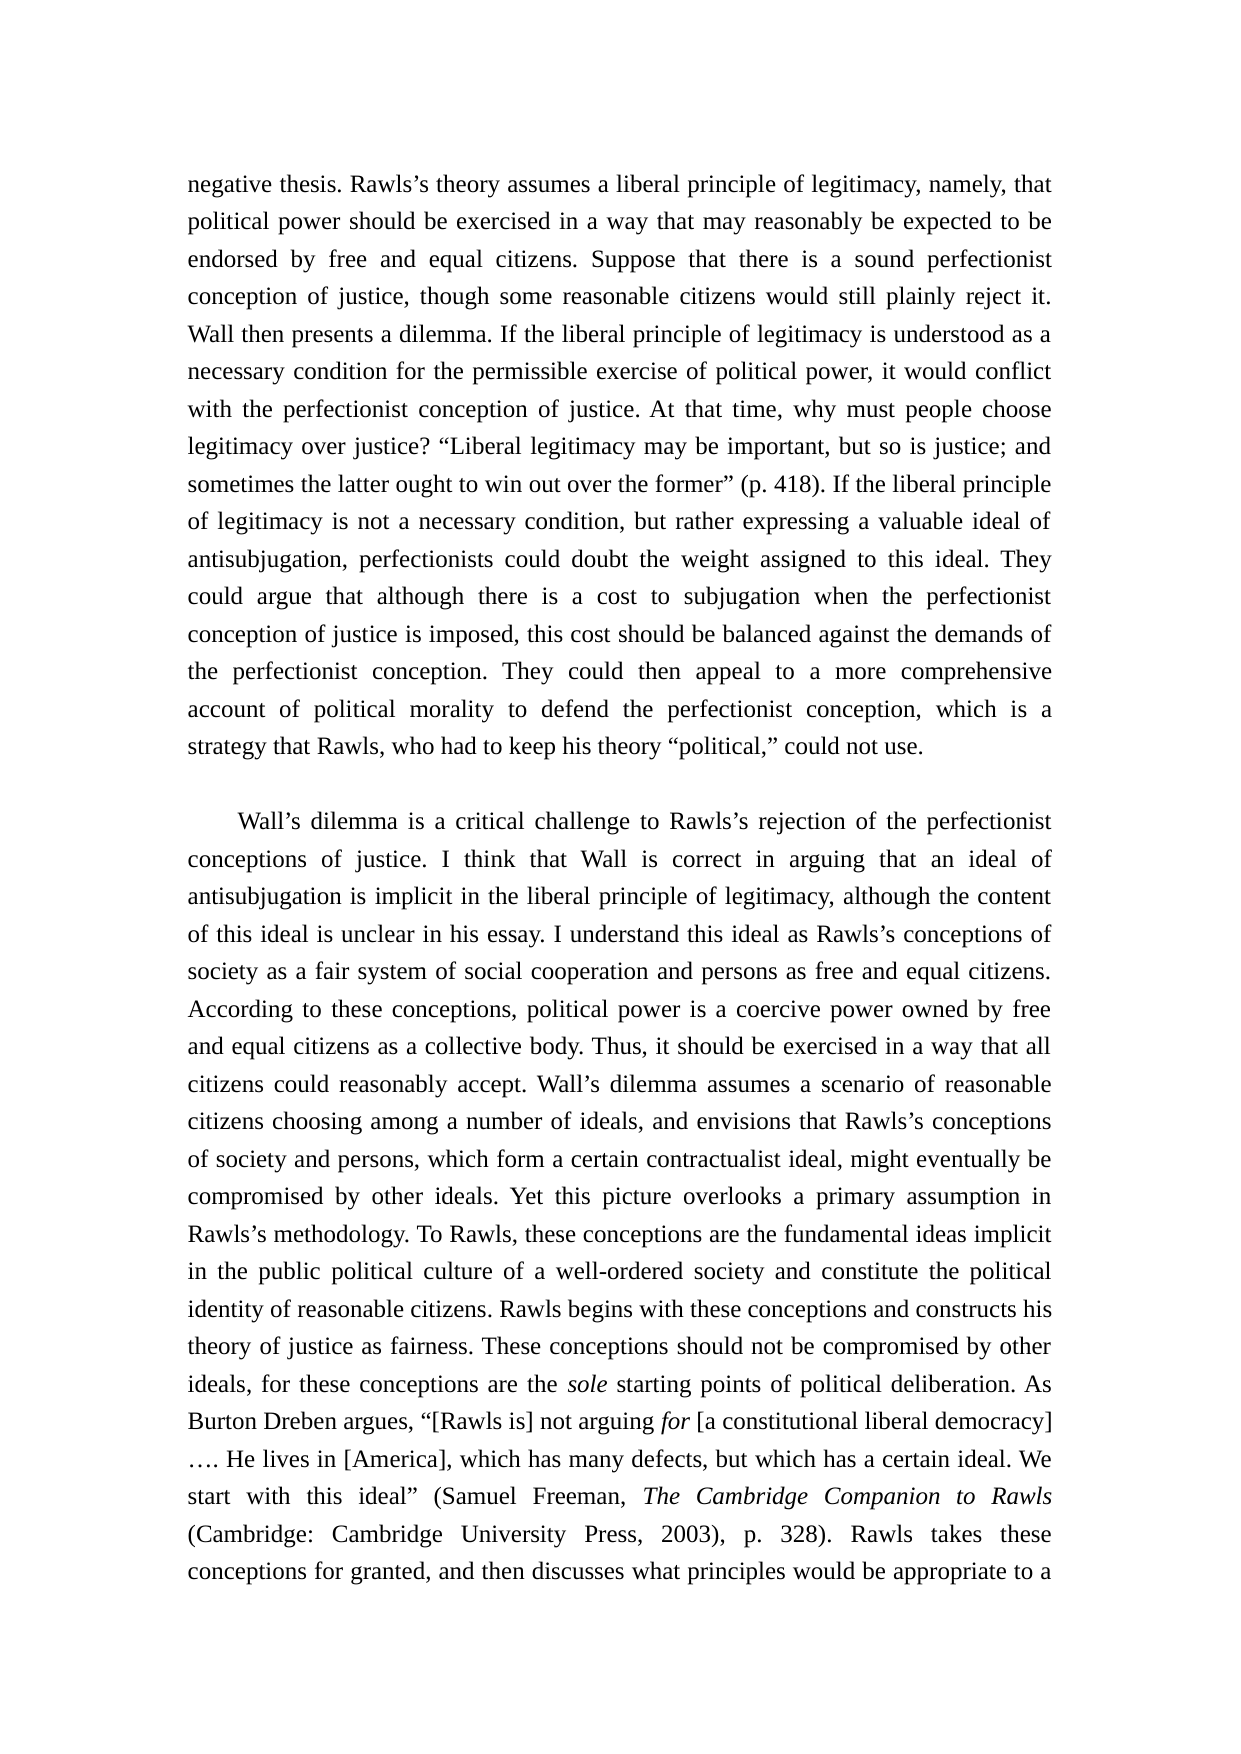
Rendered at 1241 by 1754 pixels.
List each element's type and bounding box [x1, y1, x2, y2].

text [187, 802, 1053, 1589]
text [187, 164, 1053, 764]
